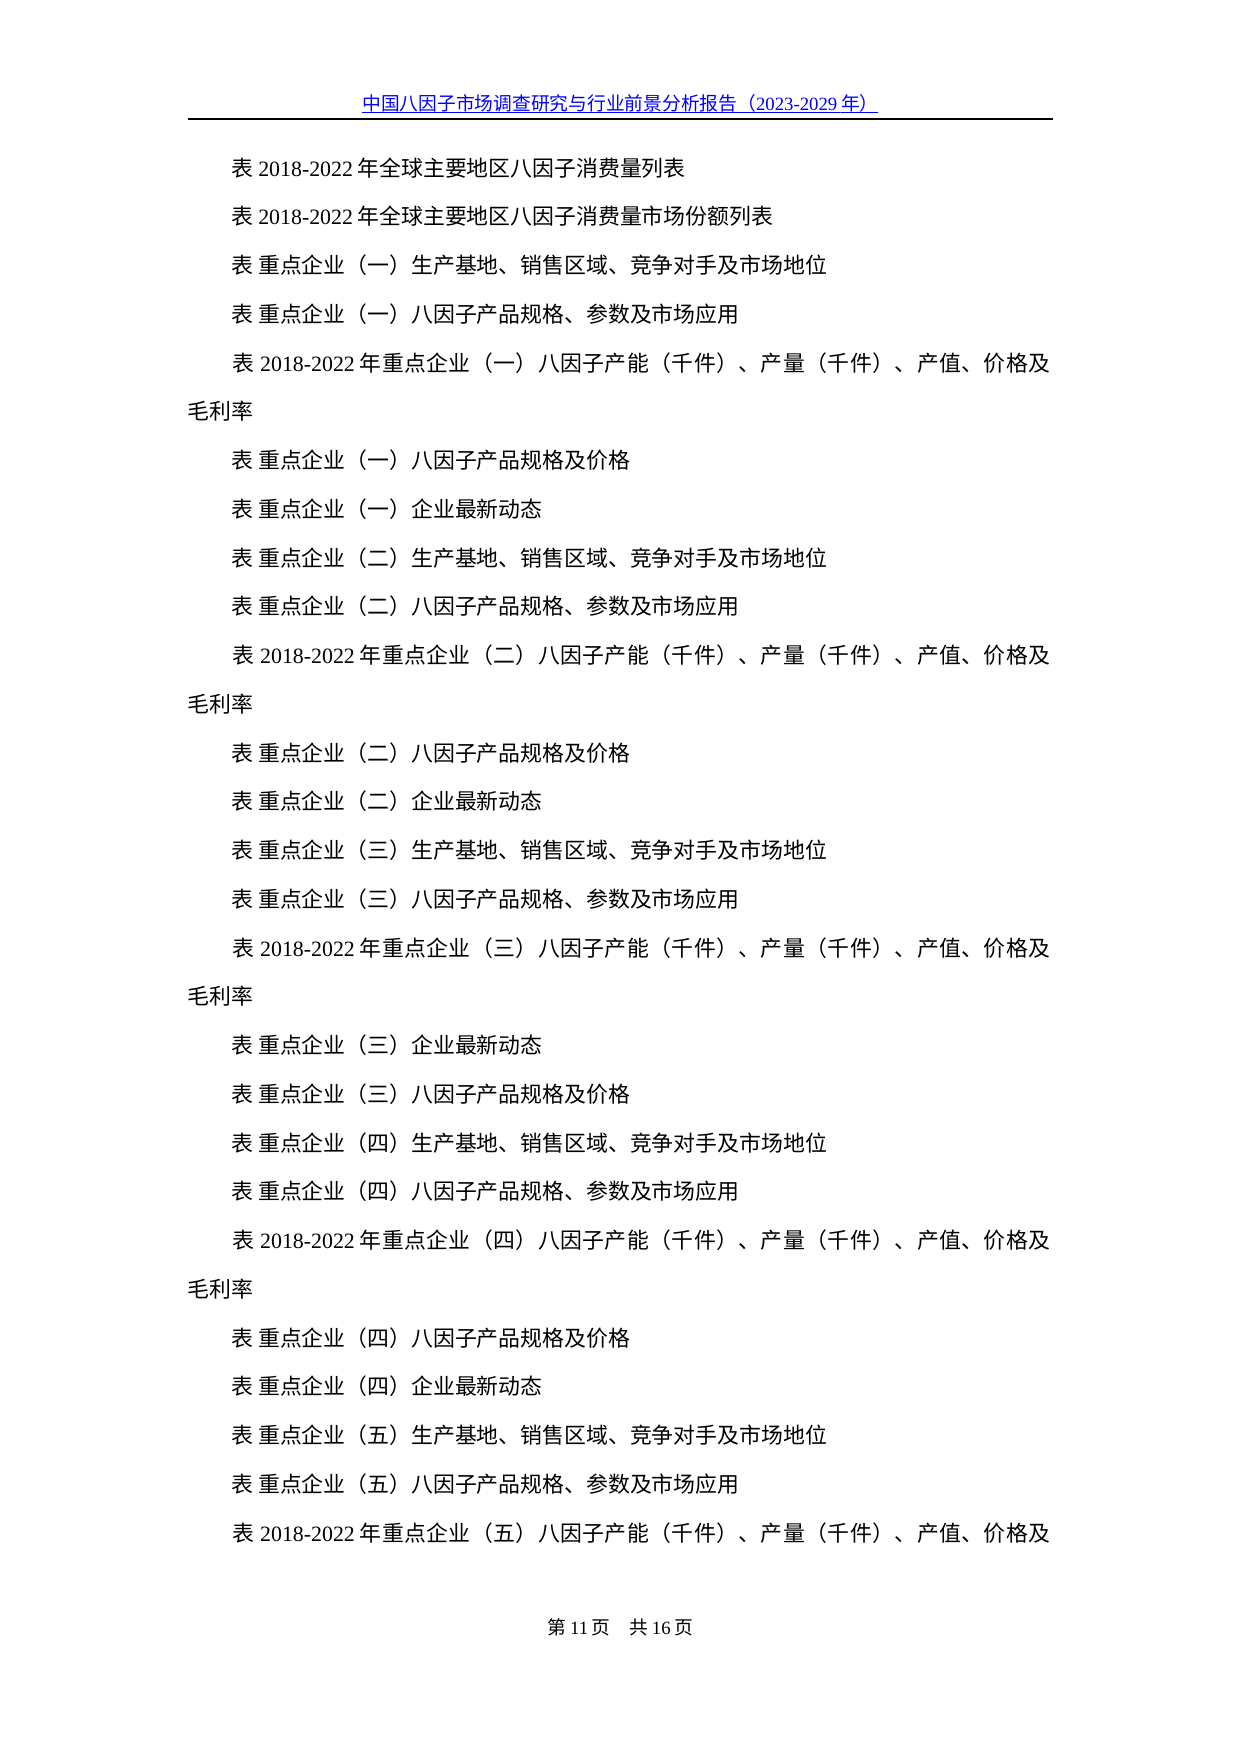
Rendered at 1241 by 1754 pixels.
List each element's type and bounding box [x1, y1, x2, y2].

text [187, 150, 1053, 1548]
